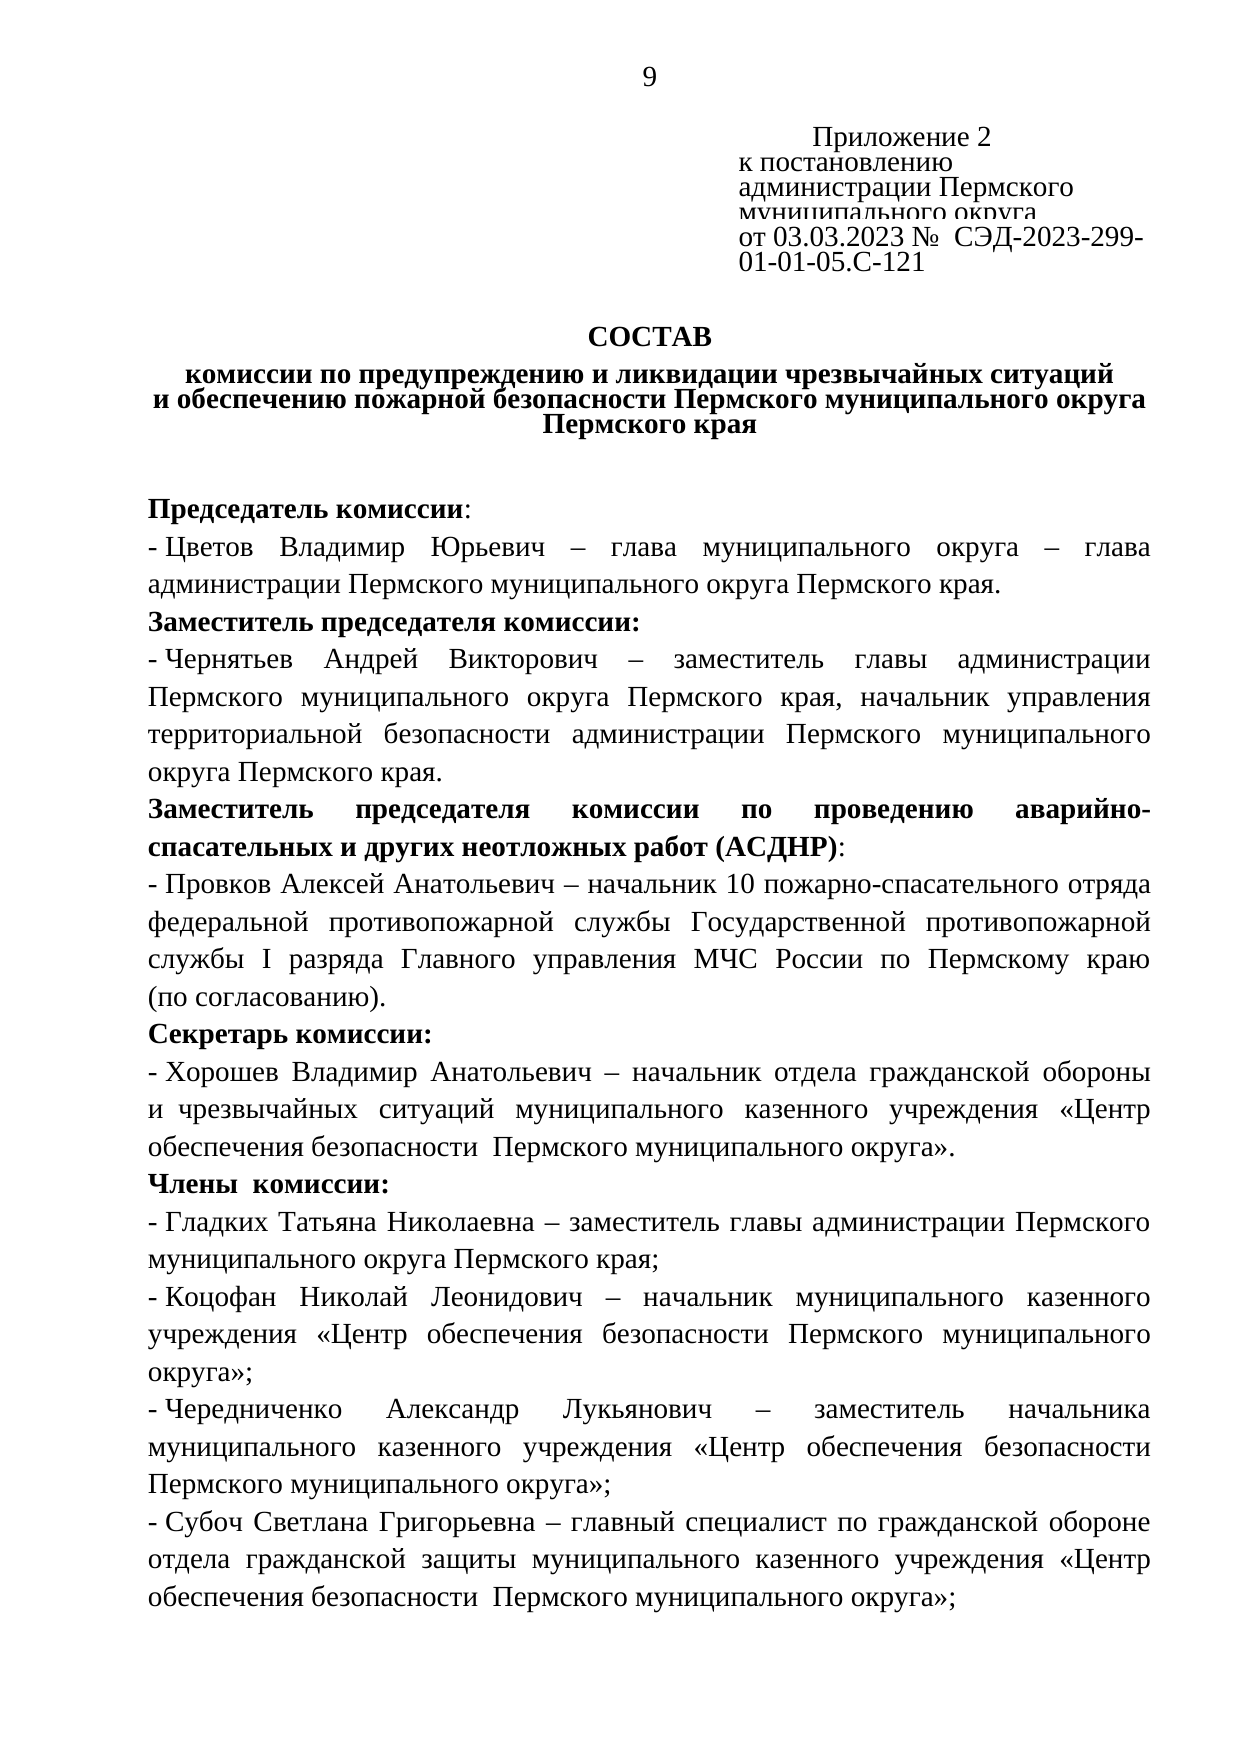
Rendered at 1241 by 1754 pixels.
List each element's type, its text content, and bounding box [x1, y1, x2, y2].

subtitle - Субоч Светлана Григорьевна – главный специалист по гражданской обороне отдела гражданской защиты муниципального казенного учреждения «Центр обеспечения безопасности Пермского муниципального округа»; [148, 1501, 1152, 1614]
text комиссии по предупреждению и ликвидации чрезвычайных ситуаций [148, 364, 1152, 389]
subtitle Секретарь комиссии: [148, 1014, 1152, 1051]
text - Провков Алексей Анатольевич – начальник 10 пожарно-спасательного отряда федеральной противопожарной службы Государственной противопожарной службы I разряда Главного управления МЧС России по Пермскому краю (по согласованию). [148, 864, 1152, 1014]
subtitle - Коцофан Николай Леонидович – начальник муниципального казенного учреждения «Центр обеспечения безопасности Пермского муниципального округа»; [148, 1276, 1152, 1389]
subtitle Заместитель председателя комиссии: [148, 601, 1152, 639]
subtitle Члены комиссии: [148, 1164, 1152, 1201]
subtitle - Чернятьев Андрей Викторович – заместитель главы администрации Пермского муниципального округа Пермского края, начальник управления территориальной безопасности администрации Пермского муниципального округа Пермского края. [148, 639, 1152, 789]
text - Хорошев Владимир Анатольевич – начальник отдела гражданской обороны и чрезвычайных ситуаций муниципального казенного учреждения «Центр обеспечения безопасности Пермского муниципального округа». [148, 1051, 1152, 1164]
text Председатель комиссии: [148, 489, 1152, 526]
text - Гладких Татьяна Николаевна – заместитель главы администрации Пермского муниципального округа Пермского края; [148, 1201, 1152, 1276]
text администрации Пермского муниципального округа [738, 176, 1152, 226]
text - Чередниченко Александр Лукьянович – заместитель начальника муниципального казенного учреждения «Центр обеспечения безопасности Пермского муниципального округа»; [148, 1389, 1152, 1501]
text от 03.03.2023 № СЭД-2023-299-01-01-05.С-121 [925, 226, 1152, 276]
text к постановлению [738, 151, 1152, 176]
text и обеспечению пожарной безопасности Пермского муниципального округа Пермского края [148, 389, 1152, 439]
text Заместитель председателя комиссии по проведению аварийно-спасательных и других неотложных работ (АСДНР): [148, 789, 1152, 864]
text Приложение 2 [738, 126, 1152, 151]
subtitle СОСТАВ [148, 326, 1152, 351]
text - Цветов Владимир Юрьевич – глава муниципального округа – глава администрации Пермского муниципального округа Пермского края. [148, 526, 1152, 601]
